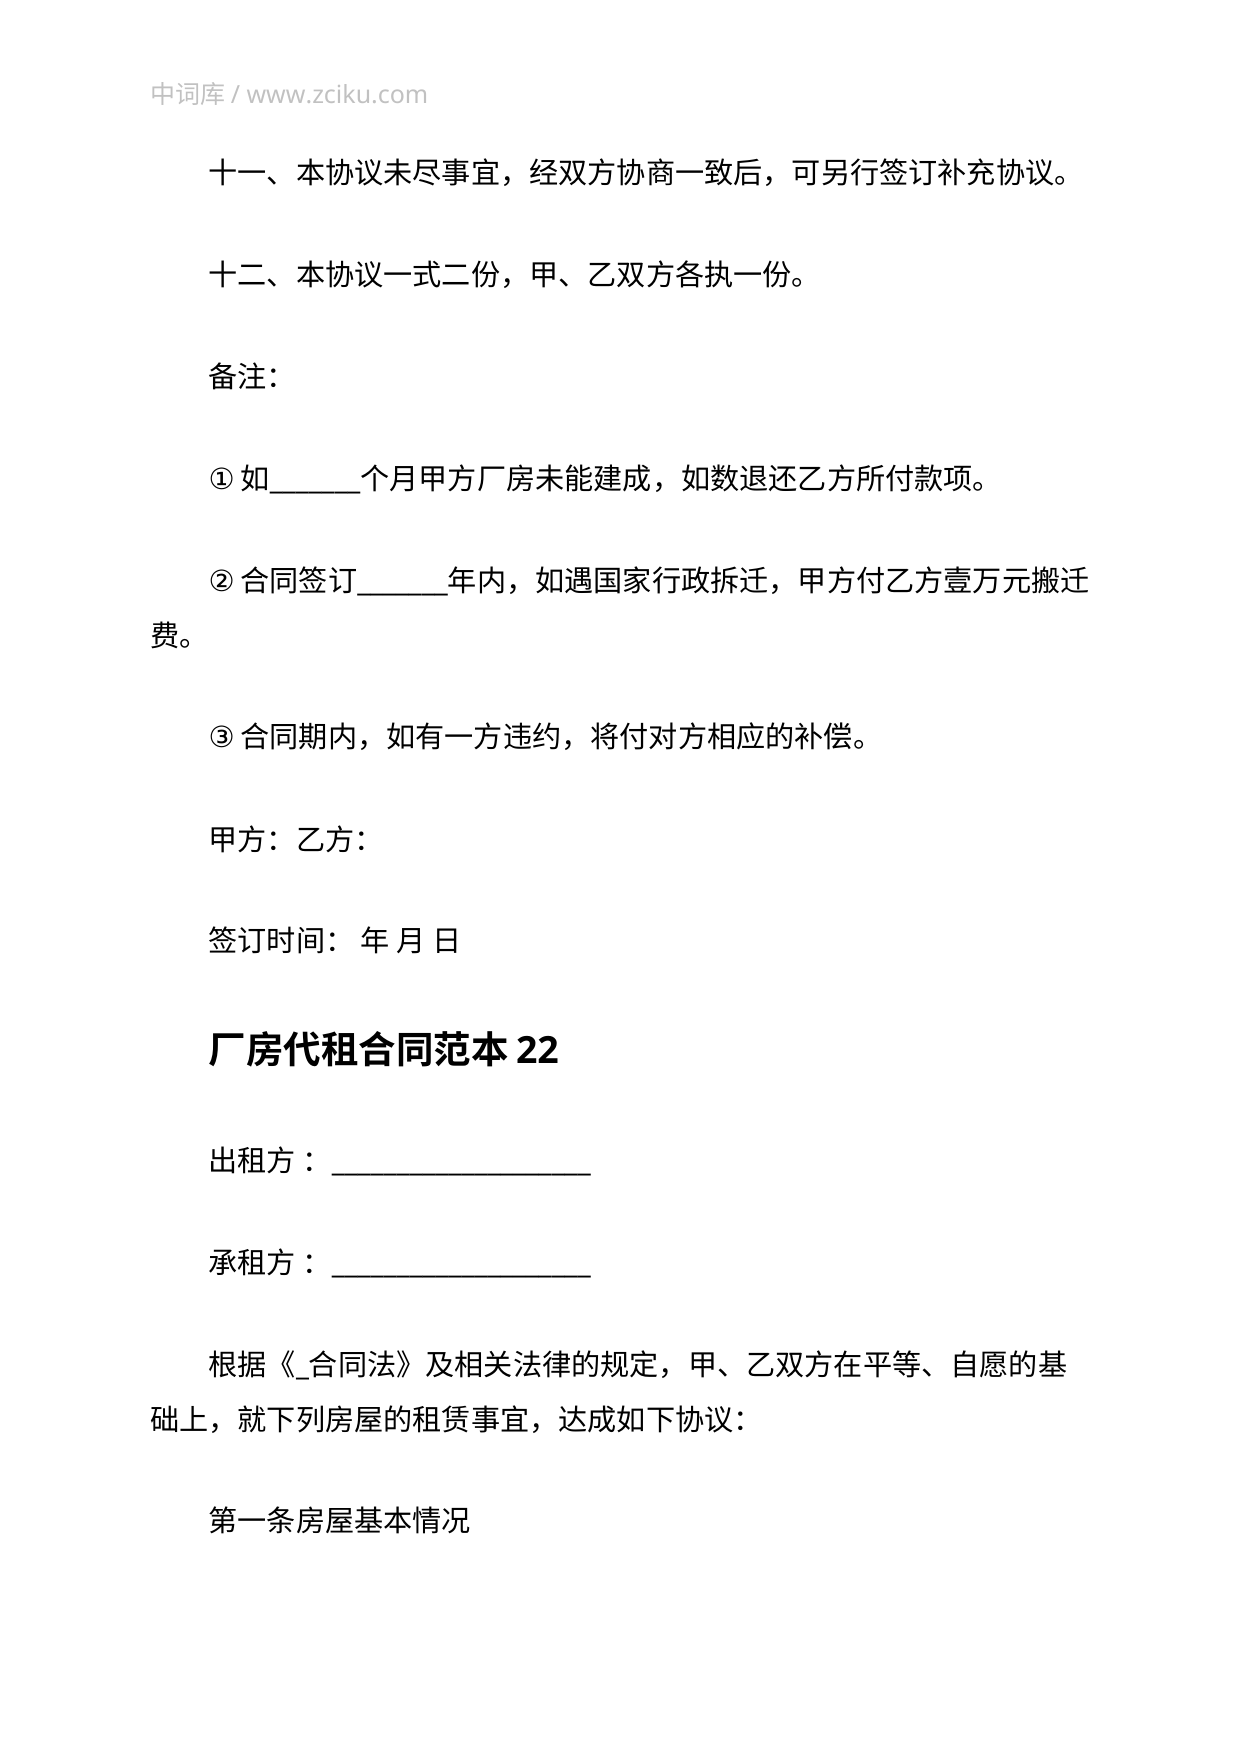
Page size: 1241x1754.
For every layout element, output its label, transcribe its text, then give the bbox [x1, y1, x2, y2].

text 备注： [150, 353, 1090, 396]
text 承租方 ：____________________ [150, 1239, 1090, 1282]
text ①如_______个月甲方厂房未能建成，如数退还乙方所付款项。 [150, 455, 1090, 498]
text 出租方 ：____________________ [150, 1137, 1090, 1179]
text ②合同签订_______年内，如遇国家行政拆迁，甲方付乙方壹万元搬迁费。 [150, 557, 1090, 654]
text 厂房代租合同范本22 [150, 1019, 1090, 1074]
text 十一、本协议未尽事宜，经双方协商一致后，可另行签订补充协议。 [150, 150, 1090, 192]
text 根据《_合同法》及相关法律的规定，甲、乙双方在平等、自愿的基础上，就下列房屋的租赁事宜，达成如下协议： [150, 1341, 1090, 1438]
text 十二、本协议一式二份，甲、乙双方各执一份。 [150, 252, 1090, 294]
text 第一条房屋基本情况 [150, 1498, 1090, 1540]
text 甲方：乙方： [150, 816, 1090, 858]
text ③合同期内，如有一方违约，将付对方相应的补偿。 [150, 714, 1090, 756]
text 签订时间： 年 月 日 [150, 918, 1090, 960]
